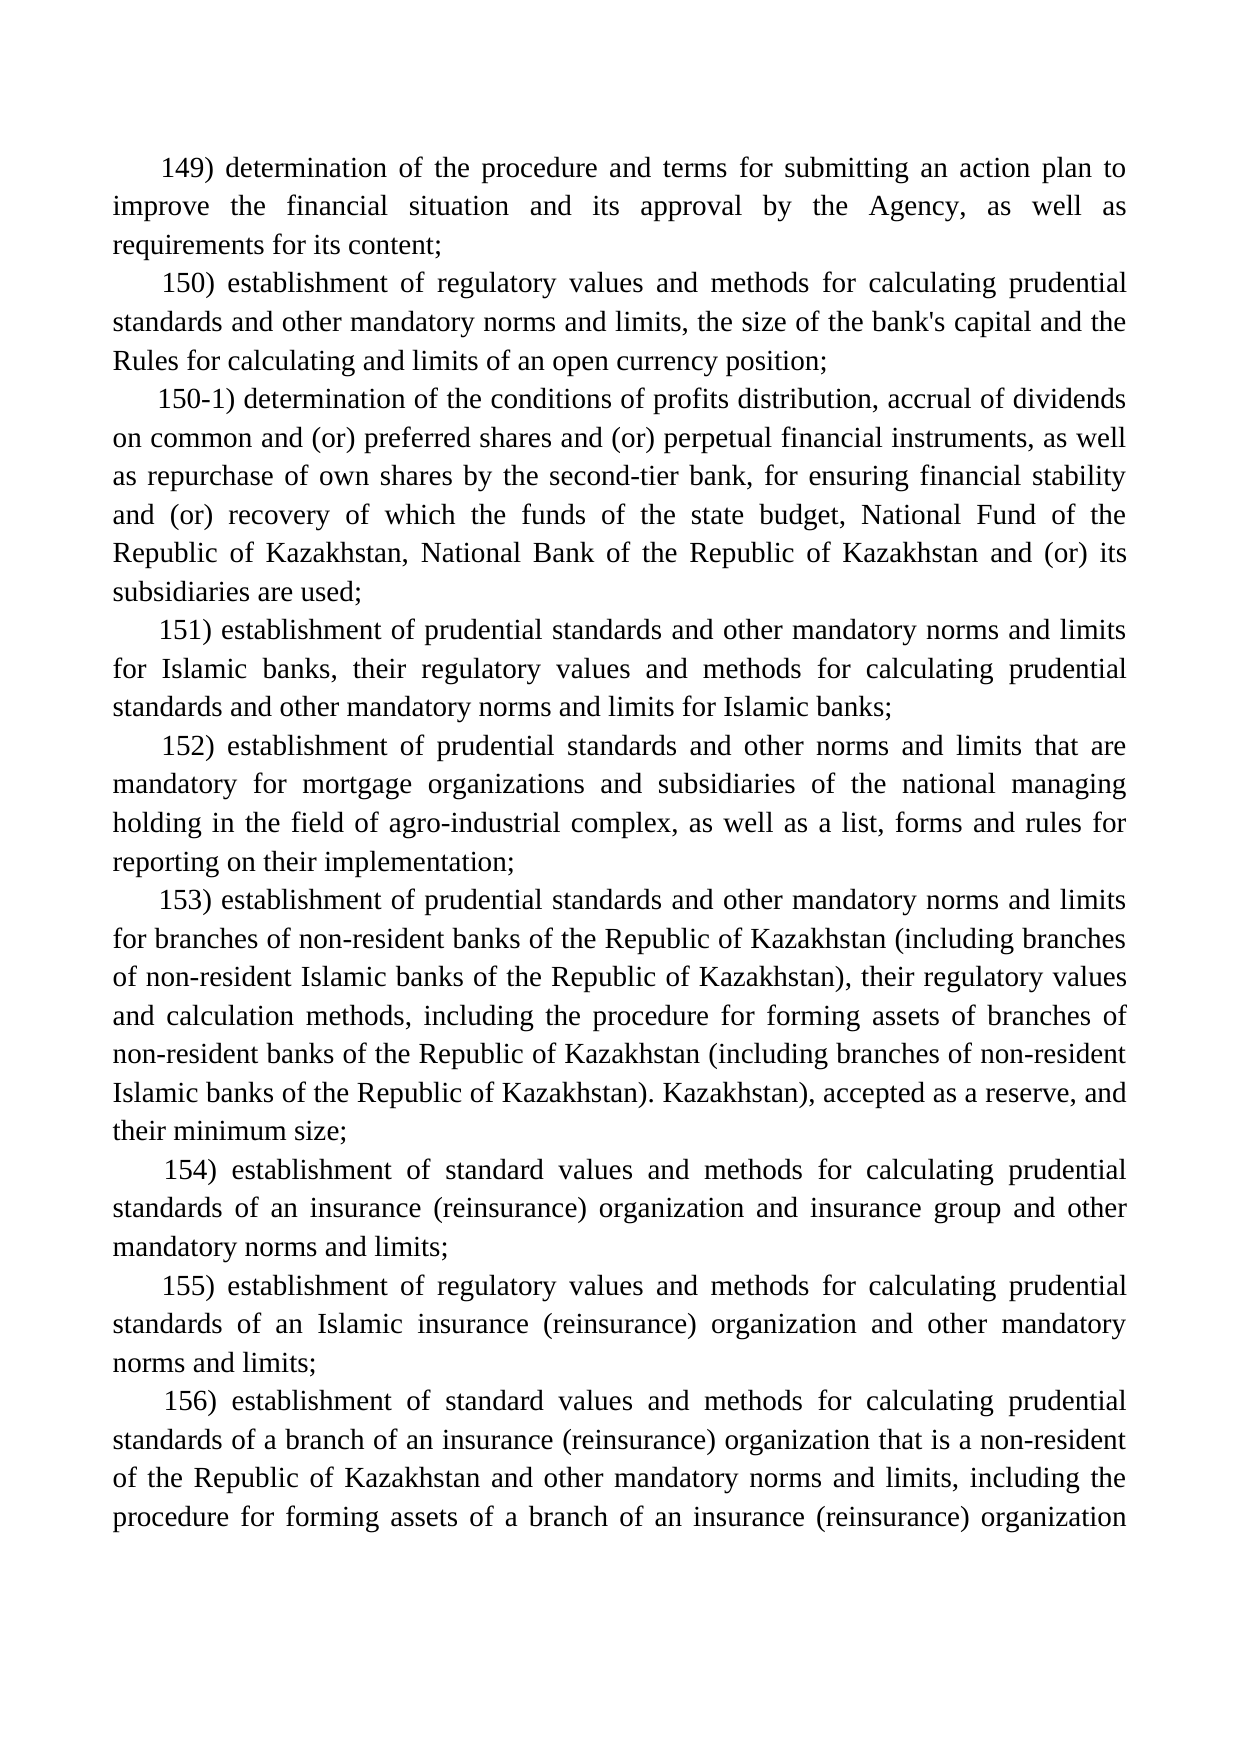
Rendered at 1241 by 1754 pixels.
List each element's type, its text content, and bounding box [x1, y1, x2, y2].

text 151) establishment of prudential standards and other mandatory norms and limits for Islamic banks, their regulatory values and methods for calculating prudential standards and other mandatory norms and limits for Islamic banks; [112, 612, 1128, 723]
text 155) establishment of regulatory values and methods for calculating prudential standards of an Islamic insurance (reinsurance) organization and other mandatory norms and limits; [112, 1268, 1128, 1378]
text 154) establishment of standard values and methods for calculating prudential standards of an insurance (reinsurance) organization and insurance group and other mandatory norms and limits; [112, 1152, 1128, 1263]
text 150-1) determination of the conditions of profits distribution, accrual of dividends on common and (or) preferred shares and (or) perpetual financial instruments, as well as repurchase of own shares by the second-tier bank, for ensuring financial stability and (or) recovery of which the funds of the state budget, National Fund of the Republic of Kazakhstan, National Bank of the Republic of Kazakhstan and (or) its subsidiaries are used; [112, 381, 1128, 607]
text 153) establishment of prudential standards and other mandatory norms and limits for branches of non-resident banks of the Republic of Kazakhstan (including branches of non-resident Islamic banks of the Republic of Kazakhstan), their regulatory values and calculation methods, including the procedure for forming assets of branches of non-resident banks of the Republic of Kazakhstan (including branches of non-resident Islamic banks of the Republic of Kazakhstan). Kazakhstan), accepted as a reserve, and their minimum size; [112, 882, 1128, 1147]
text 152) establishment of prudential standards and other norms and limits that are mandatory for mortgage organizations and subsidiaries of the national managing holding in the field of agro-industrial complex, as well as a list, forms and rules for reporting on their implementation; [112, 728, 1128, 877]
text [112, 1383, 1128, 1532]
text 149) determination of the procedure and terms for submitting an action plan to improve the financial situation and its approval by the Agency, as well as requirements for its content; [112, 150, 1128, 261]
text 150) establishment of regulatory values and methods for calculating prudential standards and other mandatory norms and limits, the size of the bank's capital and the Rules for calculating and limits of an open currency position; [112, 266, 1128, 376]
